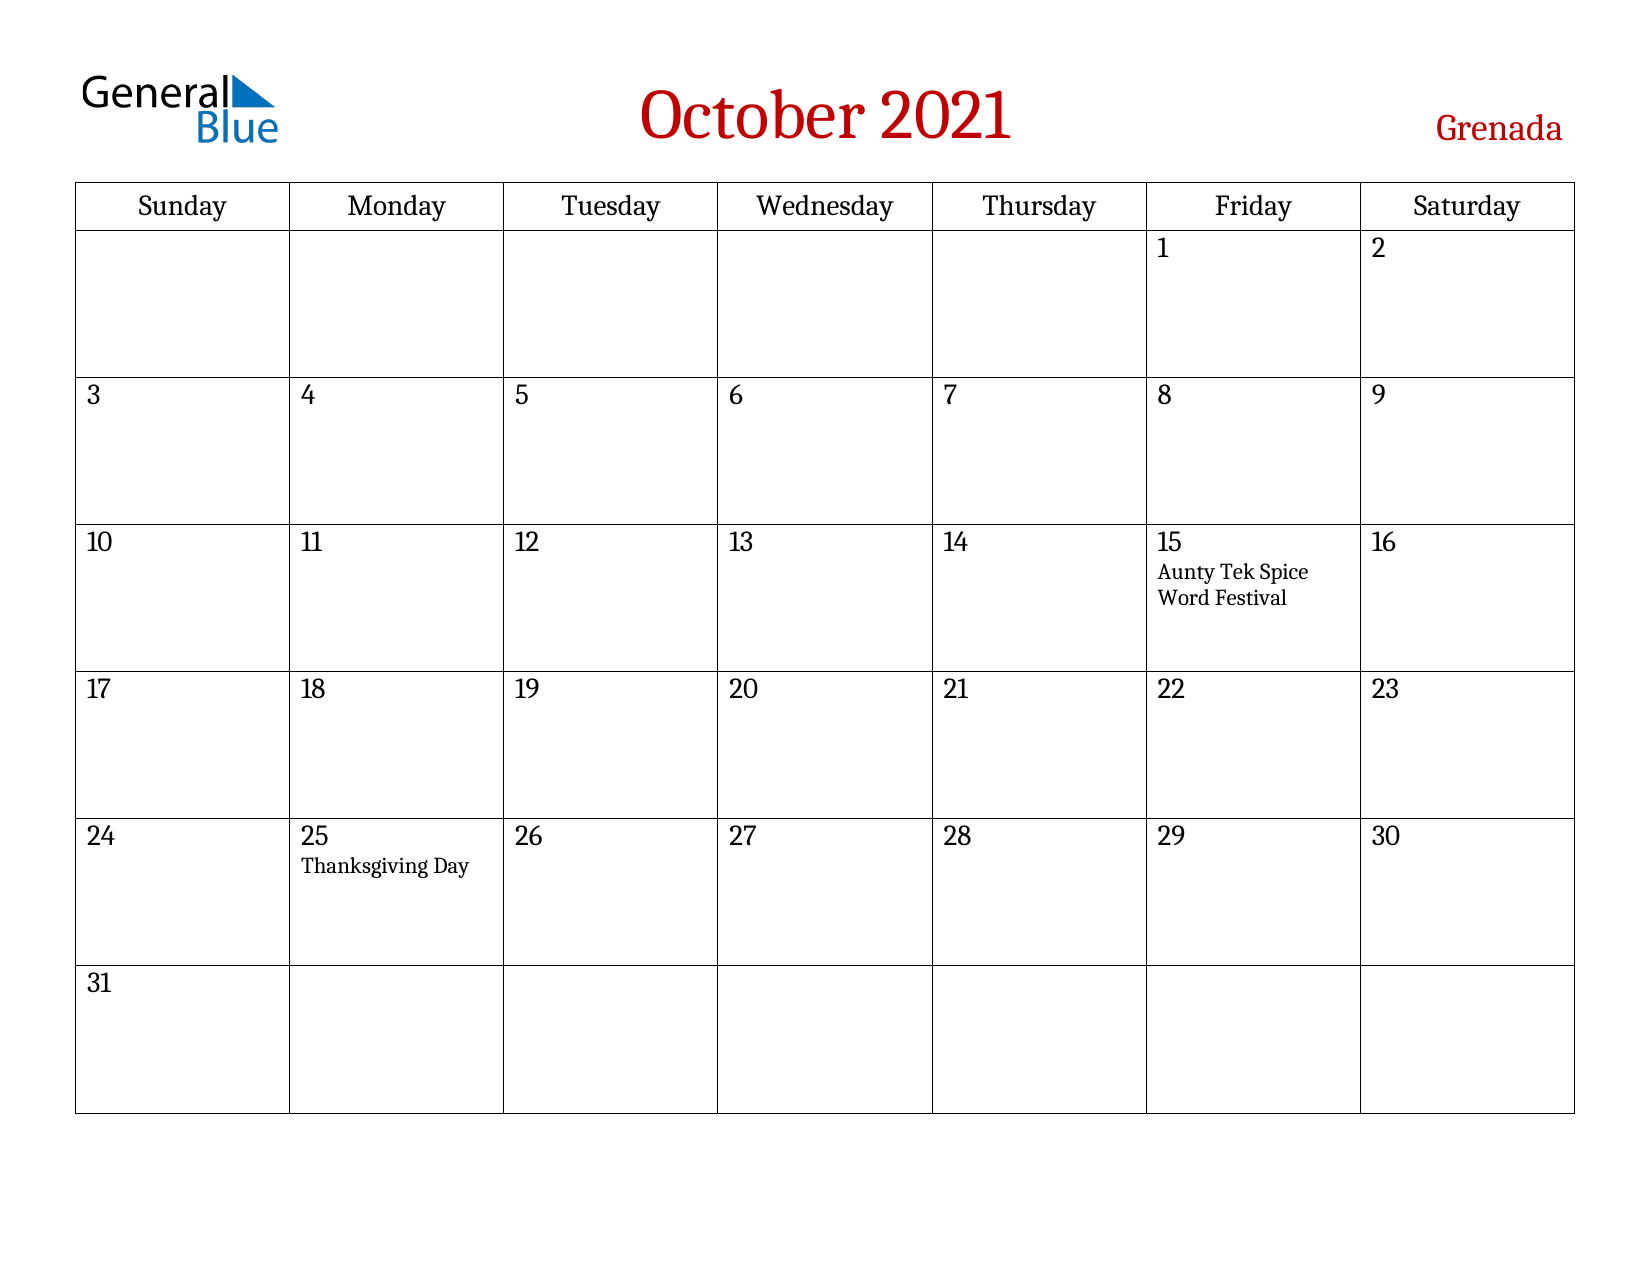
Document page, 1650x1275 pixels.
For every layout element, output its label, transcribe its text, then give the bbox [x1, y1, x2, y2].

table_cell [504, 966, 717, 1000]
table_cell Tuesday [504, 183, 717, 230]
table_cell 25 [290, 819, 503, 853]
table_cell Wednesday [718, 183, 932, 230]
table_cell 27 [718, 819, 932, 853]
table_cell [718, 265, 932, 377]
table_cell [290, 966, 503, 1000]
table_cell 28 [933, 819, 1146, 853]
table_cell [718, 559, 932, 671]
table_cell [1361, 706, 1574, 818]
table_cell [718, 231, 932, 264]
table_cell 31 [76, 966, 289, 1000]
table_cell [504, 559, 717, 671]
table_cell 20 [718, 672, 932, 706]
table_cell 10 [76, 525, 289, 559]
table_cell [933, 853, 1146, 965]
table_cell [933, 412, 1146, 524]
table_cell [290, 706, 503, 818]
table_cell [76, 265, 289, 377]
table_cell [290, 412, 503, 524]
table_cell [1147, 412, 1360, 524]
table_cell [1361, 853, 1574, 965]
table_cell Monday [290, 183, 503, 230]
table_cell [504, 231, 717, 264]
table_cell [290, 559, 503, 671]
table_cell [290, 231, 503, 264]
table_cell 24 [76, 819, 289, 853]
table_cell 16 [1361, 525, 1574, 559]
table_cell 3 [76, 378, 289, 412]
table_cell [1361, 559, 1574, 671]
table_cell [504, 853, 717, 965]
table_cell [76, 853, 289, 965]
table_cell 8 [1147, 378, 1360, 412]
table_header [76, 75, 503, 182]
table_cell [933, 231, 1146, 264]
table_cell 18 [290, 672, 503, 706]
table_cell [76, 1000, 289, 1112]
table_cell [718, 412, 932, 524]
table_cell 9 [1361, 378, 1574, 412]
table_cell 4 [290, 378, 503, 412]
table_cell 1 [1147, 231, 1360, 264]
table_cell [76, 706, 289, 818]
table_cell 6 [718, 378, 932, 412]
table_cell 30 [1361, 819, 1574, 853]
table_cell [1147, 853, 1360, 965]
table_cell 29 [1147, 819, 1360, 853]
table_cell [933, 966, 1146, 1000]
table_cell [504, 706, 717, 818]
table_cell [933, 559, 1146, 671]
table_cell 21 [933, 672, 1146, 706]
table_header Grenada [1146, 75, 1574, 182]
table_cell [504, 1000, 717, 1112]
table_cell [1147, 1000, 1360, 1112]
table_cell [933, 706, 1146, 818]
table_cell 14 [933, 525, 1146, 559]
table_cell [1147, 706, 1360, 818]
table_cell [76, 231, 289, 264]
table_cell 15 [1147, 525, 1360, 559]
table_cell 22 [1147, 672, 1360, 706]
table_cell [1361, 1000, 1574, 1112]
table_cell Aunty Tek Spice Word Festival [1147, 559, 1360, 671]
table_cell 23 [1361, 672, 1574, 706]
table_cell [1361, 265, 1574, 377]
table_cell [1147, 966, 1360, 1000]
table_cell [718, 966, 932, 1000]
table_cell [290, 265, 503, 377]
table_cell [933, 1000, 1146, 1112]
table_cell 11 [290, 525, 503, 559]
table_cell 19 [504, 672, 717, 706]
table_cell Saturday [1361, 183, 1574, 230]
table_cell [718, 853, 932, 965]
table_cell [290, 1000, 503, 1112]
table_cell [933, 265, 1146, 377]
table_cell Thursday [933, 183, 1146, 230]
table_cell [718, 1000, 932, 1112]
table_cell 12 [504, 525, 717, 559]
table_cell [504, 265, 717, 377]
table_header October 2021 [504, 75, 1146, 182]
table_cell [76, 559, 289, 671]
table_cell 2 [1361, 231, 1574, 264]
table_cell [504, 412, 717, 524]
table_cell 17 [76, 672, 289, 706]
picture [82, 75, 278, 143]
table_cell [1361, 412, 1574, 524]
table_cell Thanksgiving Day [290, 853, 503, 965]
table_cell [1361, 966, 1574, 1000]
table_cell 5 [504, 378, 717, 412]
table_cell Sunday [76, 183, 289, 230]
table_cell Friday [1147, 183, 1360, 230]
table_cell [718, 706, 932, 818]
table_cell 13 [718, 525, 932, 559]
table_cell [1147, 265, 1360, 377]
table_cell [76, 412, 289, 524]
table_cell 26 [504, 819, 717, 853]
table_cell 7 [933, 378, 1146, 412]
